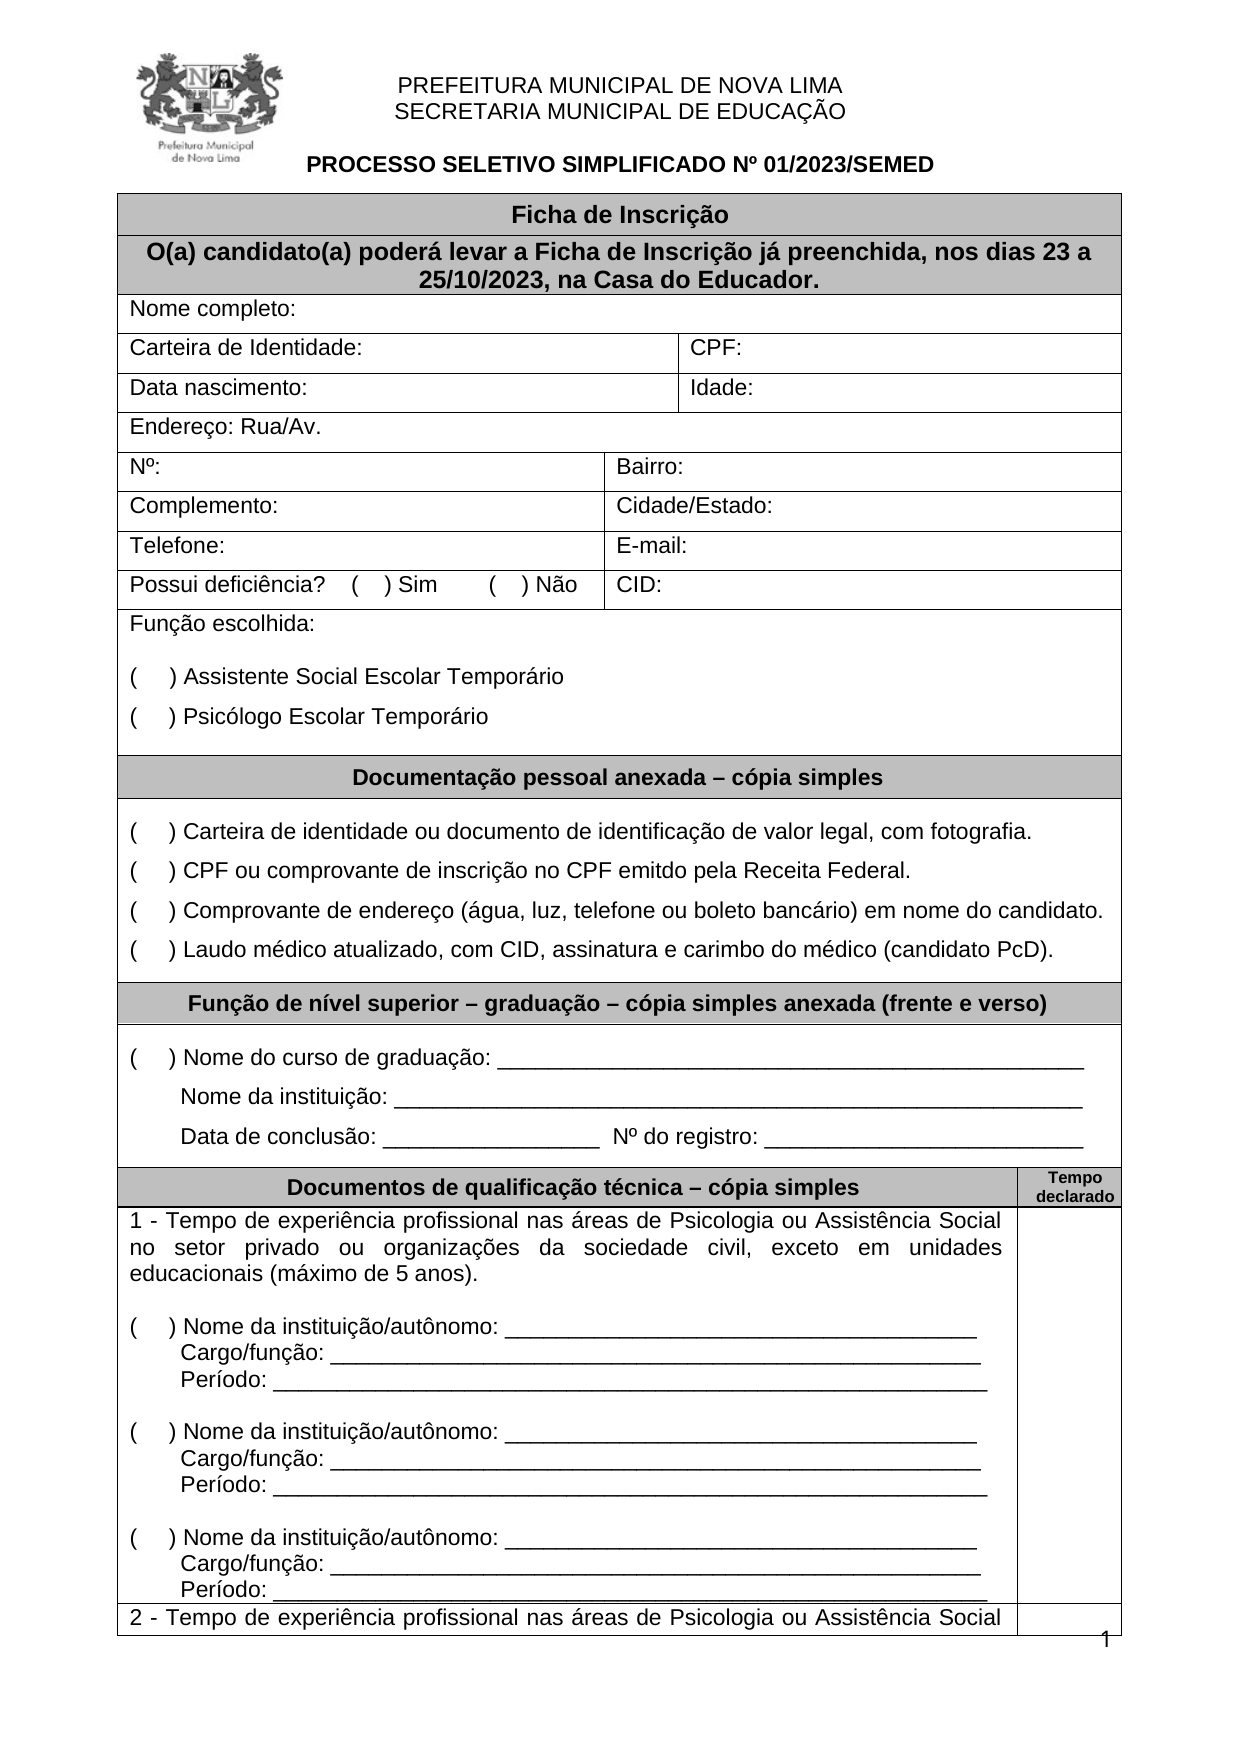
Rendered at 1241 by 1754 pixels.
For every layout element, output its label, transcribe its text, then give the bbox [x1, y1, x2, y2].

table_cell O(a) candidato(a) poderá levar a Ficha de Inscrição já preenchida, nos dias 23 a 25/10/2023, na Casa do Educador. [118, 236, 1121, 294]
table_cell 1 - Tempo de experiência profissional nas áreas de Psicologia ou Assistência Social no setor privado ou organizações da sociedade civil, exceto em unidades educacionais (máximo de 5 anos). ( ) Nome da instituição/autônomo: _____________________________________ Cargo/função: ___________________________________________________ Período: ________________________________________________________ ( ) Nome da instituição/autônomo: _____________________________________ Cargo/função: ___________________________________________________ Período: ________________________________________________________ ( ) Nome da instituição/autônomo: _____________________________________ Cargo/função: ___________________________________________________ Período: ________________________________________________________ [118, 1208, 1017, 1603]
table_cell Tempo declarado [1018, 1168, 1121, 1206]
table_cell Endereço: Rua/Av. [118, 413, 1121, 452]
table_cell CPF: [679, 334, 1121, 373]
table_cell Data nascimento: [118, 374, 678, 412]
table_cell [1018, 1604, 1121, 1635]
table_cell Idade: [679, 374, 1121, 412]
picture [136, 53, 284, 162]
table_cell Documentação pessoal anexada – cópia simples [118, 756, 1121, 798]
table_cell ( ) Carteira de identidade ou documento de identificação de valor legal, com fotografia. ( ) CPF ou comprovante de inscrição no CPF emitdo pela Receita Federal. ( ) Comprovante de endereço (água, luz, telefone ou boleto bancário) em nome do candidato. ( ) Laudo médico atualizado, com CID, assinatura e carimbo do médico (candidato PcD). [118, 799, 1121, 982]
table_cell E-mail: [605, 532, 1121, 570]
table_cell Documentos de qualificação técnica – cópia simples [118, 1168, 1017, 1206]
table_cell CID: [605, 571, 1121, 609]
table_cell [1018, 1208, 1121, 1603]
table_cell Função de nível superior – graduação – cópia simples anexada (frente e verso) [118, 983, 1121, 1023]
table_header Ficha de Inscrição [118, 194, 1121, 235]
table_cell Função escolhida: ( ) Assistente Social Escolar Temporário ( ) Psicólogo Escolar Temporário [118, 610, 1121, 755]
table_cell Nº: [118, 453, 604, 491]
table_cell Nome completo: [118, 295, 1121, 333]
table_cell ( ) Nome do curso de graduação: ______________________________________________ Nome da instituição: ______________________________________________________ Data de conclusão: _________________ Nº do registro: _________________________ [118, 1025, 1121, 1167]
table_cell Possui deficiência? ( ) Sim ( ) Não [118, 571, 604, 609]
table_cell Complemento: [118, 492, 604, 531]
table_cell Telefone: [118, 532, 604, 570]
table_cell Cidade/Estado: [605, 492, 1121, 531]
table_cell Carteira de Identidade: [118, 334, 678, 373]
table_cell Bairro: [605, 453, 1121, 491]
